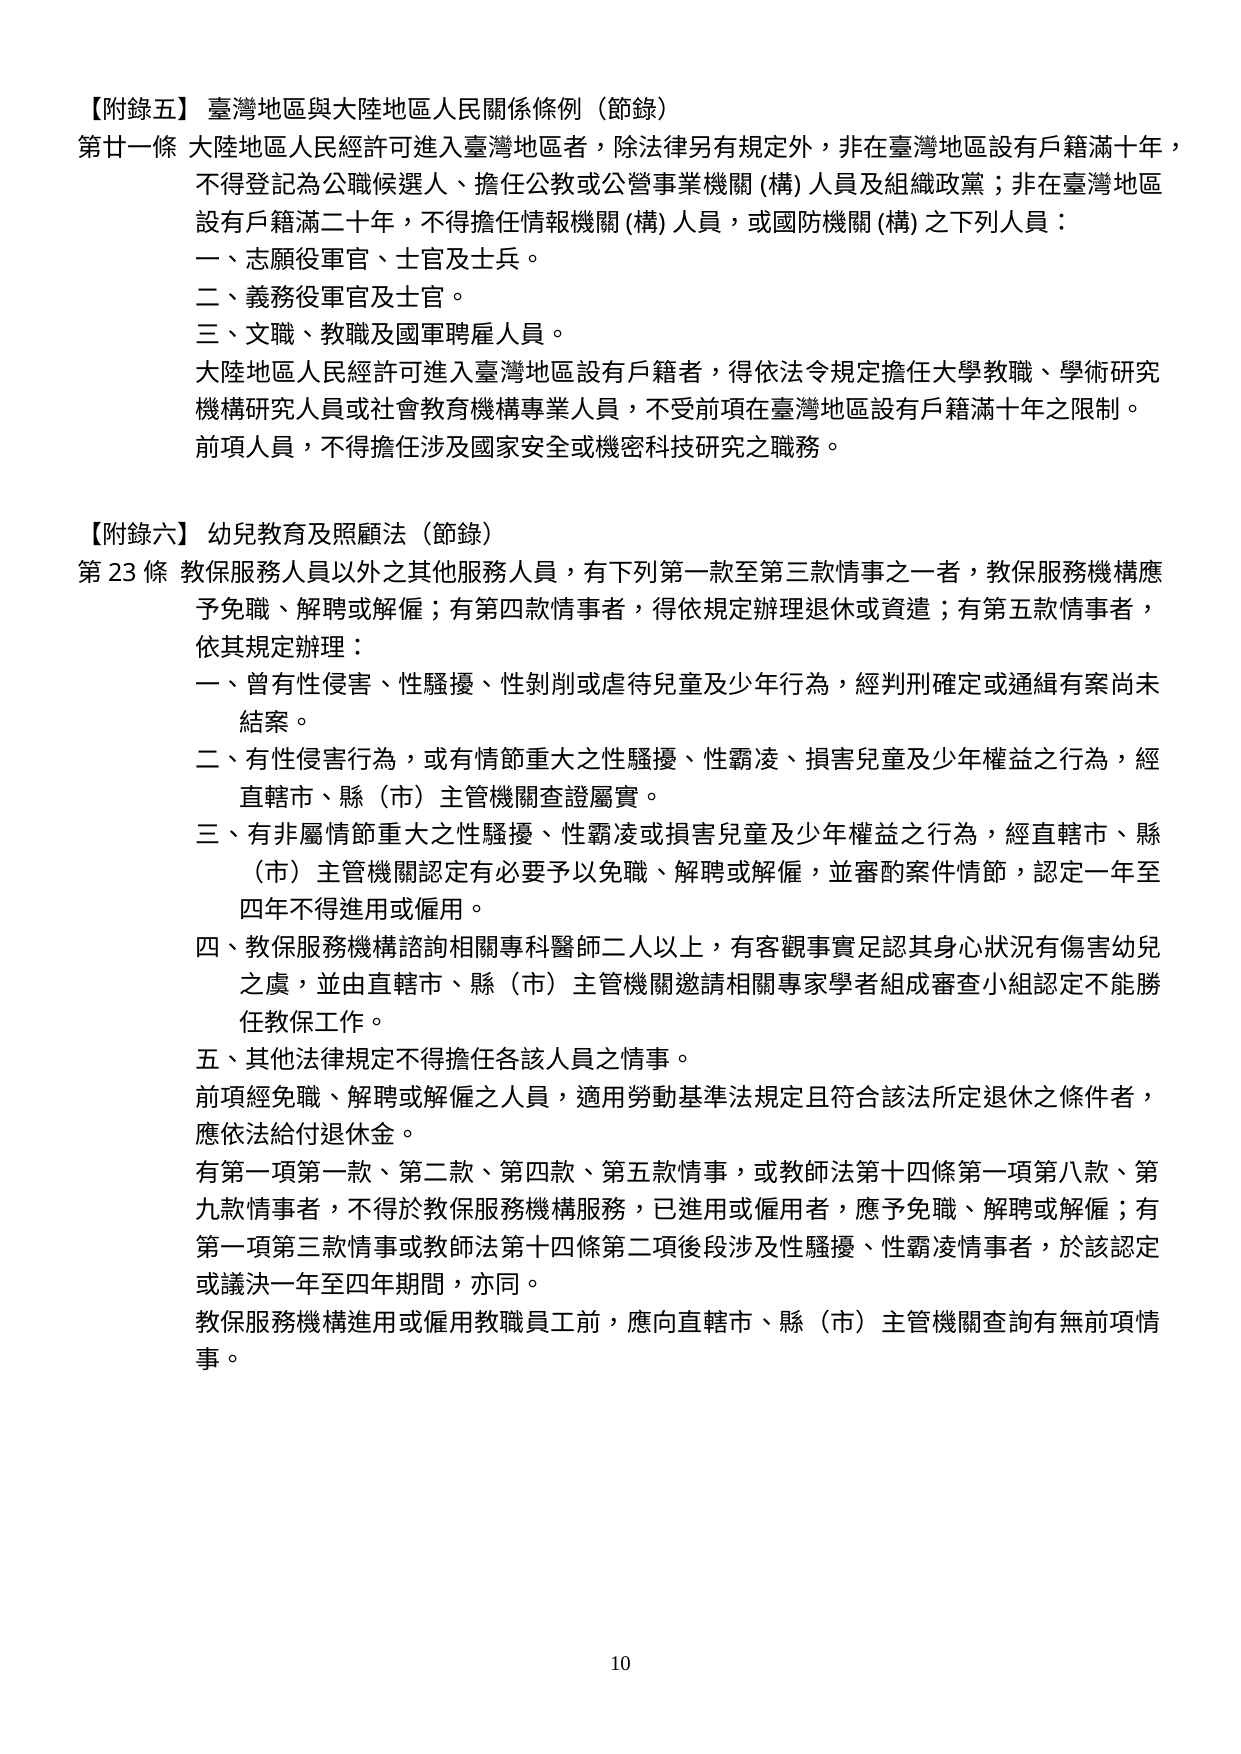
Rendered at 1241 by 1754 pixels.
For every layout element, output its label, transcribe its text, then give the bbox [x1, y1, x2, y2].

text 【附錄六】 幼兒教育及照顧法（節錄） [77, 514, 1163, 551]
text 五、其他法律規定不得擔任各該人員之情事。 [195, 1039, 1163, 1076]
text 二、義務役軍官及士官。 [195, 276, 1163, 314]
text 大陸地區人民經許可進入臺灣地區設有戶籍者，得依法令規定擔任大學教職、學術研究機構研究人員或社會教育機構專業人員，不受前項在臺灣地區設有戶籍滿十年之限制。 [195, 351, 1163, 426]
text 教保服務機構進用或僱用教職員工前，應向直轄市、縣（市）主管機關查詢有無前項情事。 [195, 1301, 1163, 1376]
text 【附錄五】 臺灣地區與大陸地區人民關係條例（節錄） [77, 89, 1163, 126]
text 第廿一條 大陸地區人民經許可進入臺灣地區者，除法律另有規定外，非在臺灣地區設有戶籍滿十年，不得登記為公職候選人、擔任公教或公營事業機關 (構) 人員及組織政黨；非在臺灣地區設有戶籍滿二十年，不得擔任情報機關 (構) 人員，或國防機關 (構) 之下列人員： [77, 126, 1163, 239]
text 有第一項第一款、第二款、第四款、第五款情事，或教師法第十四條第一項第八款、第九款情事者，不得於教保服務機構服務，已進用或僱用者，應予免職、解聘或解僱；有第一項第三款情事或教師法第十四條第二項後段涉及性騷擾、性霸凌情事者，於該認定或議決一年至四年期間，亦同。 [195, 1151, 1163, 1301]
text 一、志願役軍官、士官及士兵。 [195, 239, 1163, 276]
text 三、文職、教職及國軍聘雇人員。 [195, 314, 1163, 351]
text 前項人員，不得擔任涉及國家安全或機密科技研究之職務。 [195, 426, 1163, 464]
text 第 23 條 教保服務人員以外之其他服務人員，有下列第一款至第三款情事之一者，教保服務機構應予免職、解聘或解僱；有第四款情事者，得依規定辦理退休或資遣；有第五款情事者，依其規定辦理： [77, 551, 1163, 664]
text 三、有非屬情節重大之性騷擾、性霸凌或損害兒童及少年權益之行為，經直轄市、縣（市）主管機關認定有必要予以免職、解聘或解僱，並審酌案件情節，認定一年至四年不得進用或僱用。 [195, 814, 1163, 926]
text 一、曾有性侵害、性騷擾、性剝削或虐待兒童及少年行為，經判刑確定或通緝有案尚未結案。 [195, 664, 1163, 739]
text 二、有性侵害行為，或有情節重大之性騷擾、性霸凌、損害兒童及少年權益之行為，經直轄市、縣（市）主管機關查證屬實。 [195, 739, 1163, 814]
text 前項經免職、解聘或解僱之人員，適用勞動基準法規定且符合該法所定退休之條件者，應依法給付退休金。 [195, 1076, 1163, 1151]
text 四、教保服務機構諮詢相關專科醫師二人以上，有客觀事實足認其身心狀況有傷害幼兒之虞，並由直轄市、縣（市）主管機關邀請相關專家學者組成審查小組認定不能勝任教保工作。 [195, 926, 1163, 1039]
